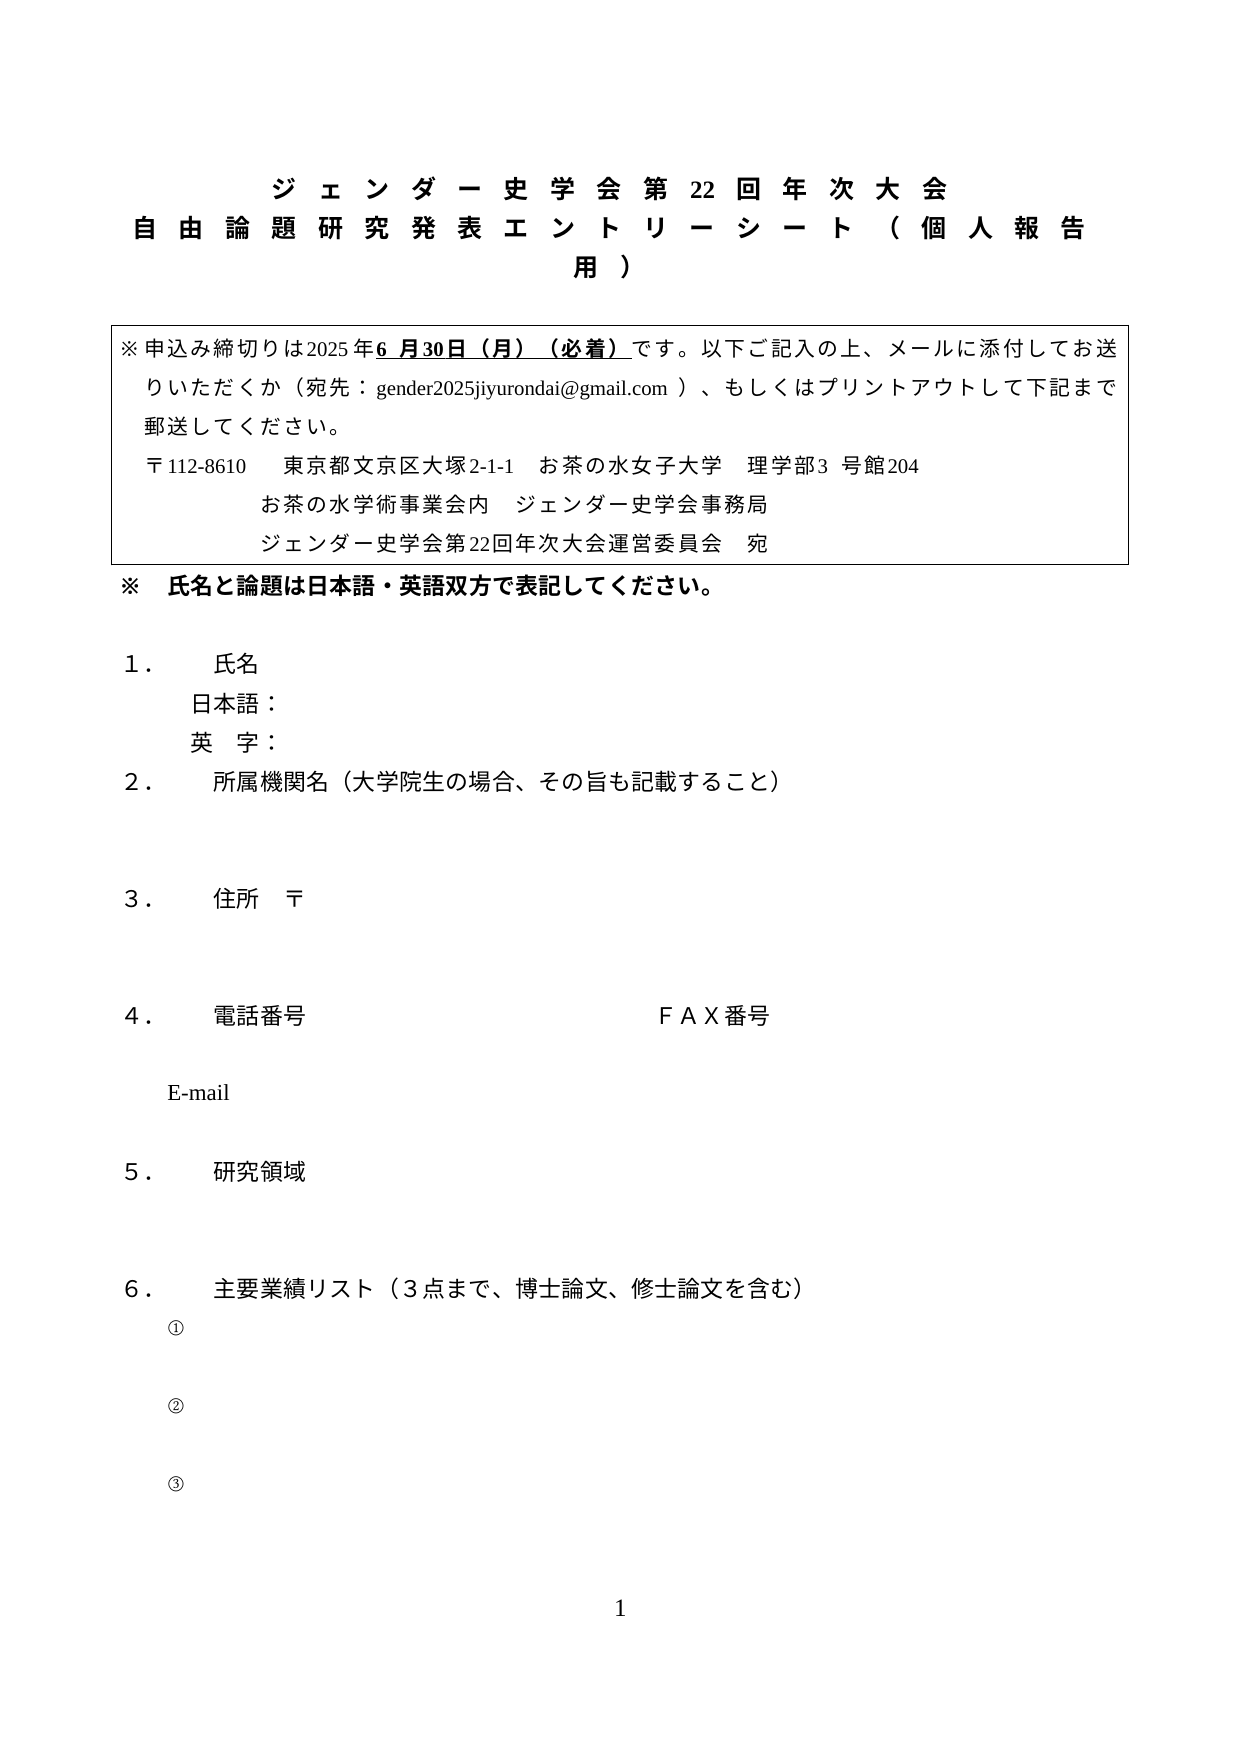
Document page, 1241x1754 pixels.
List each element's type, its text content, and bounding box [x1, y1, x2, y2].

text 英 字： [121, 722, 1119, 761]
text ① [164, 1307, 1119, 1347]
text ジェンダー史学会第22回年次大会 [121, 168, 1119, 207]
text ※ 氏名と論題は日本語・英語双方で表記してください。 [121, 565, 1119, 604]
list 主要業績リスト（３点まで、博士論文、修士論文を含む） [121, 1268, 1119, 1307]
list 研究領域 [121, 1151, 1119, 1190]
list 所属機関名（大学院生の場合、その旨も記載すること） [121, 761, 1119, 800]
text 〒112-8610 東京都文京区大塚2-1-1 お茶の水女子大学 理学部3号館204 [121, 445, 1119, 484]
list 住所 〒 [121, 878, 1119, 917]
text 日本語： [121, 682, 1119, 722]
text ※申込み締切りは2025年6月30日（月）（必着）です。以下ご記入の上、メールに添付してお送りいただくか（宛先：gender2025jiyurondai@gmail.com）、もしくはプリントアウトして下記まで郵送してください。 [112, 326, 1128, 445]
list 電話番号 ＦＡＸ番号 [121, 995, 1119, 1034]
text E-mail [164, 1073, 1119, 1112]
text ② [164, 1386, 1119, 1425]
text 自由論題研究発表エントリーシート（個人報告用） [121, 207, 1119, 286]
text ③ [164, 1464, 1119, 1503]
list 氏名 [121, 643, 1119, 682]
text ジェンダー史学会第22回年次大会運営委員会 宛 [112, 520, 1128, 564]
text お茶の水学術事業会内 ジェンダー史学会事務局 [121, 484, 1119, 520]
